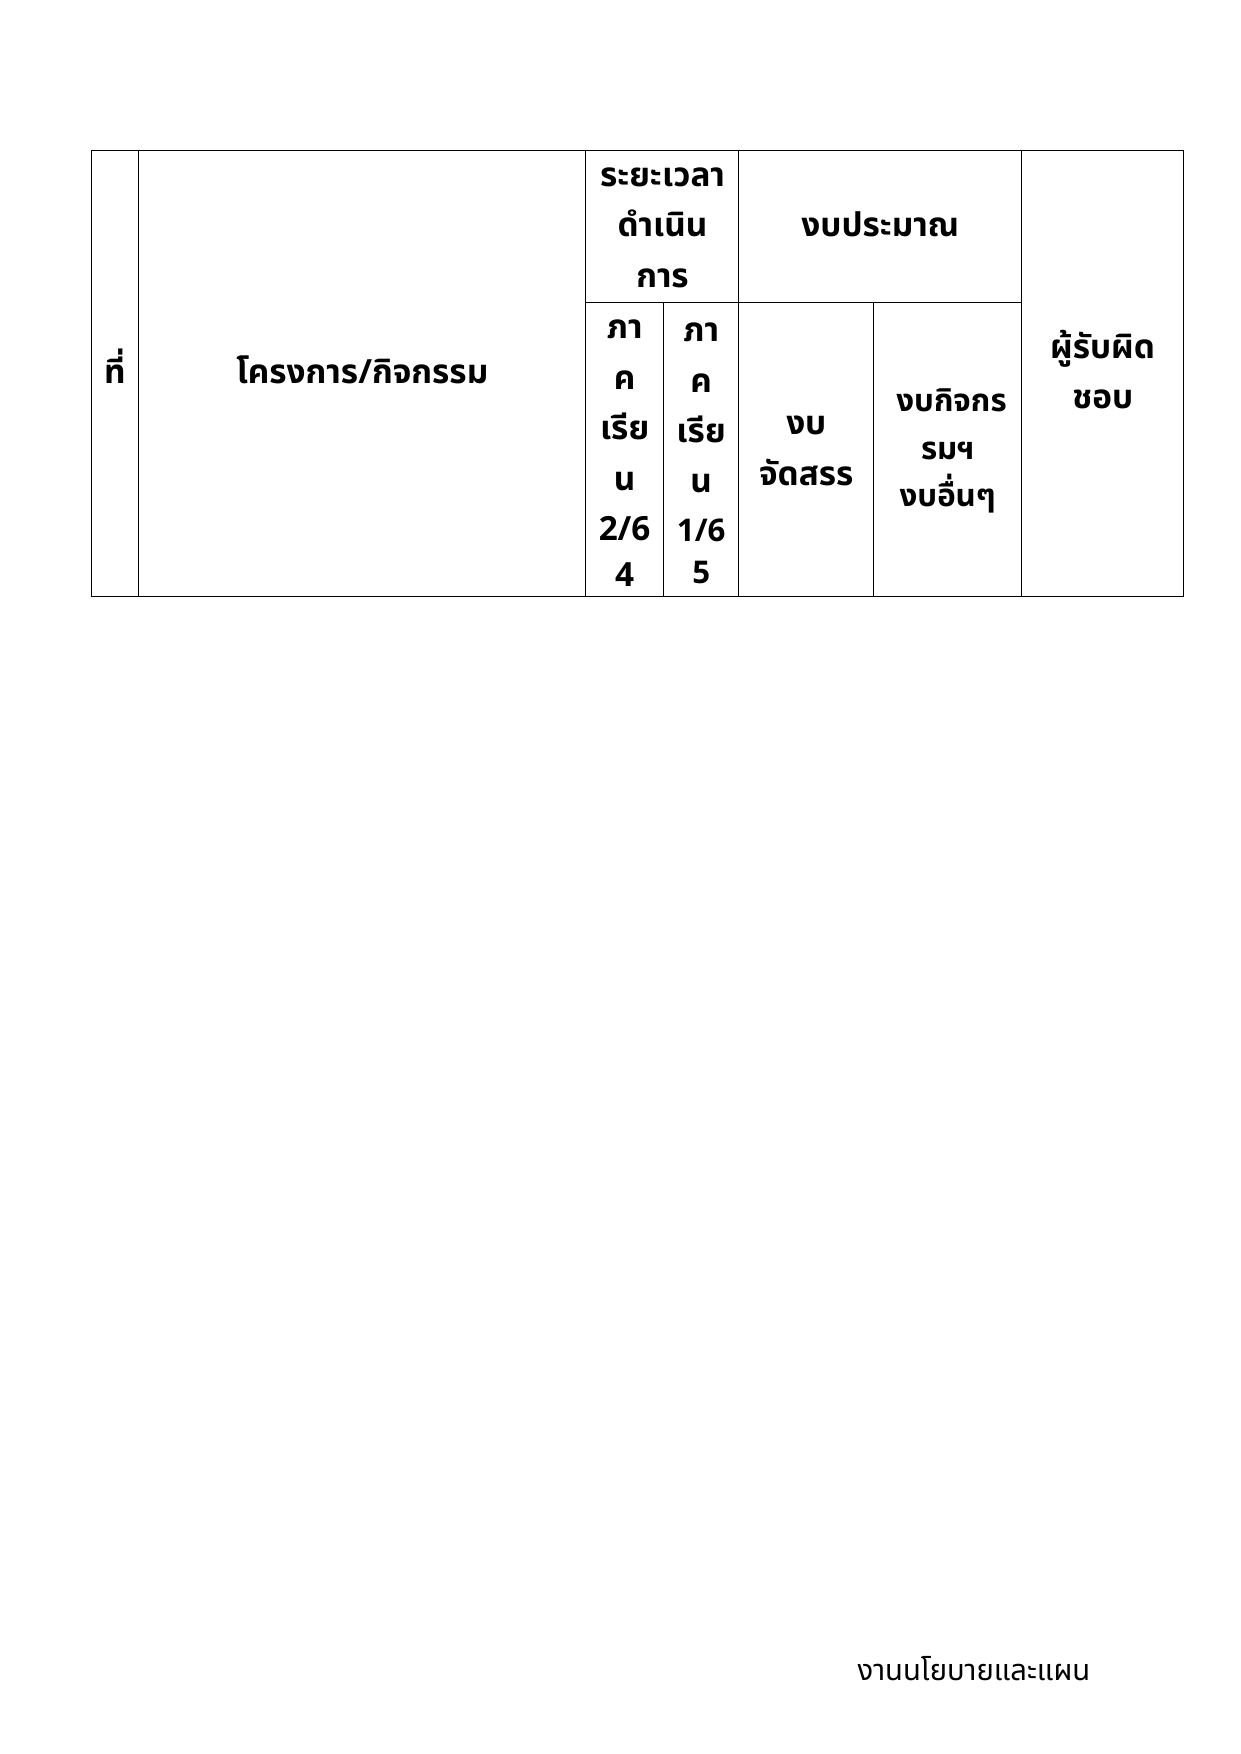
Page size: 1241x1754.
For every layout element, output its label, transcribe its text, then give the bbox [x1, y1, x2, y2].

table_cell ภาคเรียน 2/64 [586, 303, 663, 596]
table_cell ภาคเรียน 1/65 [664, 303, 738, 596]
table_header งบประมาณ [739, 151, 1021, 302]
table_header ที่ [92, 151, 138, 596]
table_cell งบ จัดสรร [739, 303, 873, 596]
table_header ระยะเวลาดำเนินการ [586, 151, 738, 302]
table_cell งบกิจกรรมฯ งบอื่นๆ [874, 303, 1021, 596]
table_header ผู้รับผิดชอบ [1022, 151, 1183, 596]
table_header โครงการ/กิจกรรม [139, 151, 585, 596]
